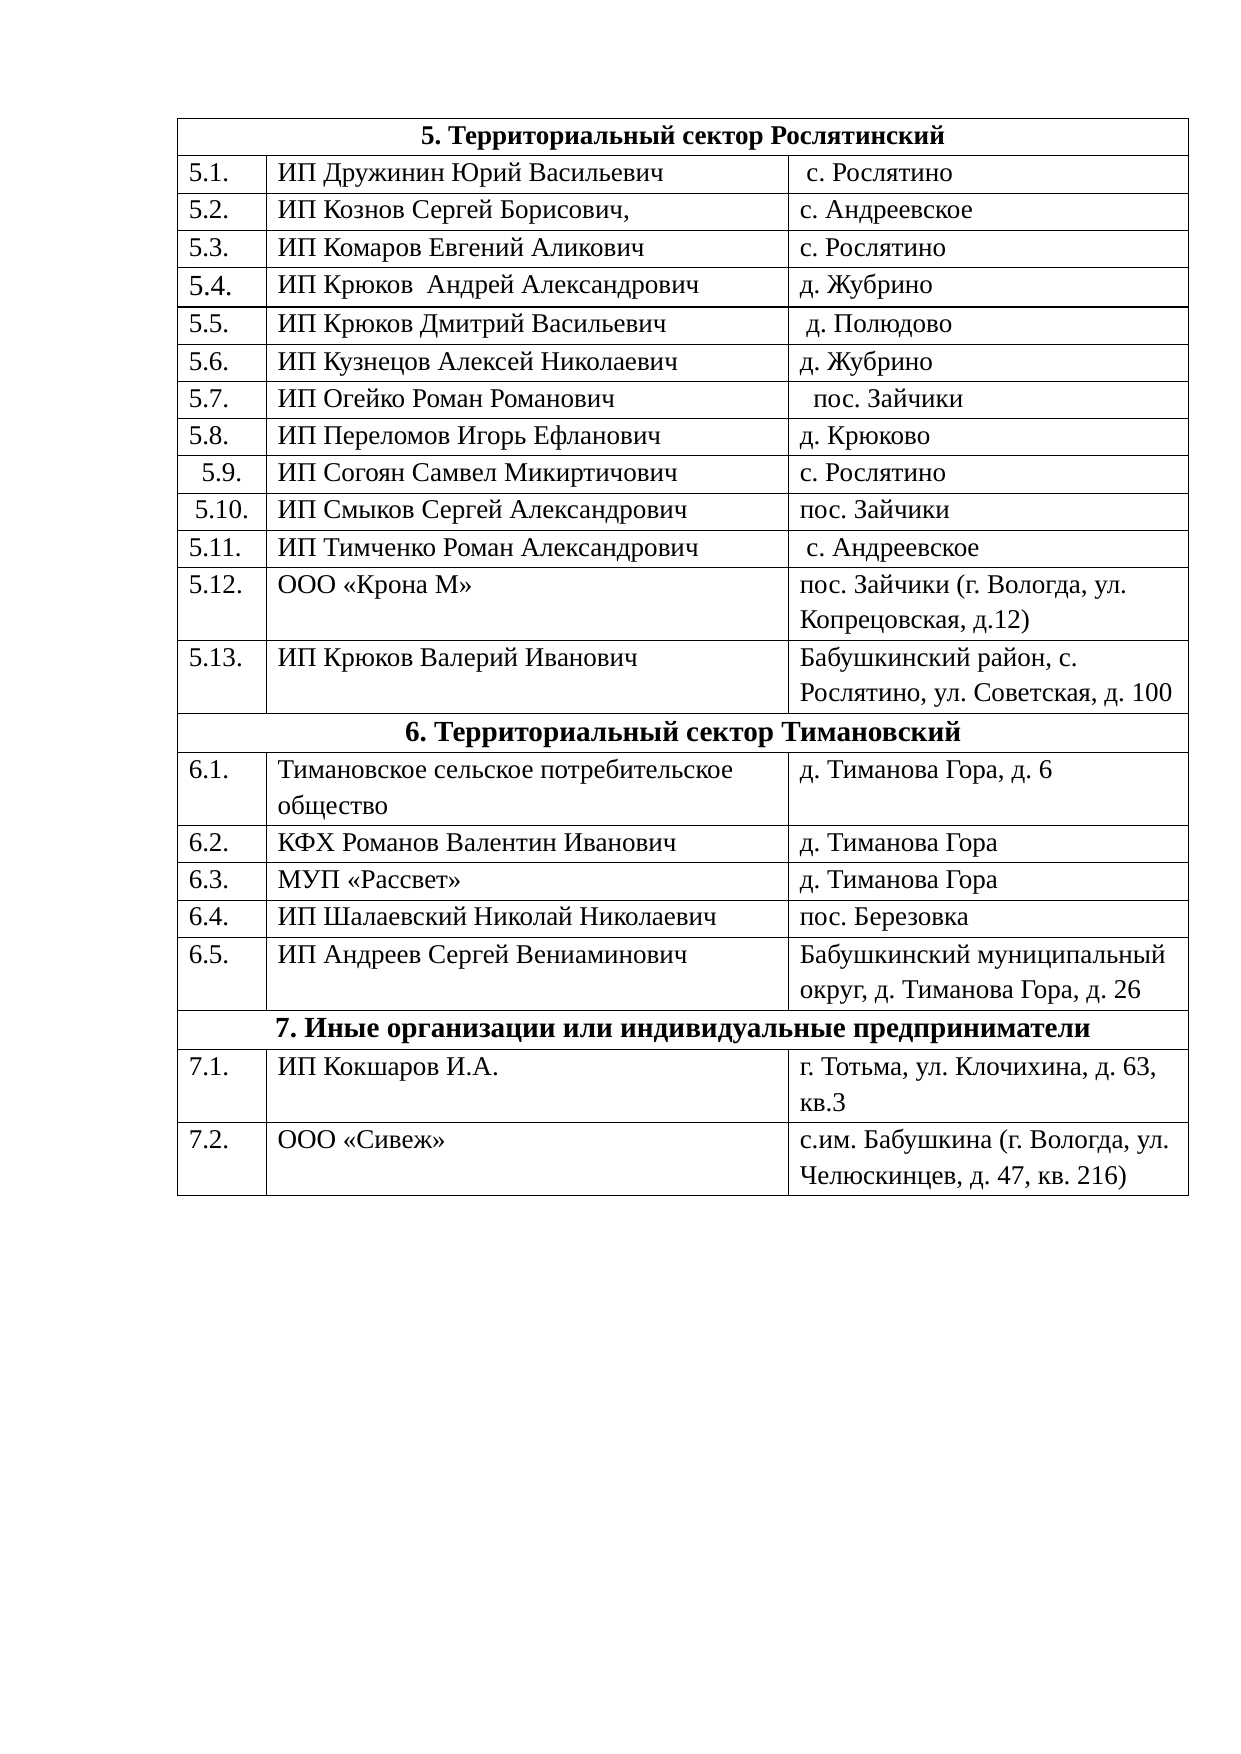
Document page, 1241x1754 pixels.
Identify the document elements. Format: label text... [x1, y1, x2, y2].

table_cell 6.4. [178, 901, 266, 937]
table_cell ИП Огейко Роман Романович [267, 382, 788, 418]
table_cell 5.8. [178, 419, 266, 455]
table_cell 5.10. [178, 494, 266, 529]
table_cell ИП Согоян Самвел Микиртичович [267, 456, 788, 492]
table_cell 6.2. [178, 826, 266, 862]
table_cell ООО «Крона М» [267, 568, 788, 640]
table_cell 5.11. [178, 531, 266, 567]
table_cell 5.2. [178, 194, 266, 230]
table_cell ИП Смыков Сергей Александрович [267, 494, 788, 529]
table_cell ИП Шалаевский Николай Николаевич [267, 901, 788, 937]
table_cell 6. Территориальный сектор Тимановский [178, 714, 1188, 752]
table_cell 6.1. [178, 753, 266, 825]
table_cell 7. Иные организации или индивидуальные предприниматели [178, 1011, 1188, 1049]
table_cell ИП Кузнецов Алексей Николаевич [267, 345, 788, 381]
table_cell г. Тотьма, ул. Клочихина, д. 63, кв.3 [789, 1050, 1188, 1122]
table_cell д. Жубрино [789, 345, 1188, 381]
table_cell ИП Комаров Евгений Аликович [267, 231, 788, 267]
table_cell 5.3. [178, 231, 266, 267]
table_cell 5.9. [178, 456, 266, 492]
table_cell 6.5. [178, 938, 266, 1009]
table_cell с. Рослятино [789, 231, 1188, 267]
table_cell с. Рослятино [789, 156, 1188, 192]
table_cell 6.3. [178, 863, 266, 899]
table_cell 5.7. [178, 382, 266, 418]
table_cell д. Тиманова Гора [789, 826, 1188, 862]
table_cell с. Андреевское [789, 531, 1188, 567]
table_cell ИП Крюков Дмитрий Васильевич [267, 308, 788, 344]
table_cell Бабушкинский район, с. Рослятино, ул. Советская, д. 100 [789, 641, 1188, 713]
table_cell пос. Березовка [789, 901, 1188, 937]
table_cell ИП Крюков Андрей Александрович [267, 268, 788, 306]
table_cell Бабушкинский муниципальный округ, д. Тиманова Гора, д. 26 [789, 938, 1188, 1009]
table_cell пос. Зайчики (г. Вологда, ул. Копрецовская, д.12) [789, 568, 1188, 640]
table_cell ИП Кокшаров И.А. [267, 1050, 788, 1122]
table_cell 5.12. [178, 568, 266, 640]
table_cell ИП Переломов Игорь Ефланович [267, 419, 788, 455]
table_cell ИП Дружинин Юрий Васильевич [267, 156, 788, 192]
table_cell д. Крюково [789, 419, 1188, 455]
table_cell Тимановское сельское потребительское общество [267, 753, 788, 825]
table_cell пос. Зайчики [789, 382, 1188, 418]
table_cell ИП Тимченко Роман Александрович [267, 531, 788, 567]
table_cell д. Жубрино [789, 268, 1188, 306]
table_cell 5.13. [178, 641, 266, 713]
table_cell 5. Территориальный сектор Рослятинский [178, 119, 1188, 155]
table_cell с. Рослятино [789, 456, 1188, 492]
table_cell д. Тиманова Гора [789, 863, 1188, 899]
table_cell ИП Крюков Валерий Иванович [267, 641, 788, 713]
table_cell МУП «Рассвет» [267, 863, 788, 899]
table_cell 5.6. [178, 345, 266, 381]
table_cell ИП Андреев Сергей Вениаминович [267, 938, 788, 1009]
table_cell с.им. Бабушкина (г. Вологда, ул. Челюскинцев, д. 47, кв. 216) [789, 1123, 1188, 1195]
table_cell 5.5. [178, 308, 266, 344]
table_cell д. Полюдово [789, 308, 1188, 344]
table_cell пос. Зайчики [789, 494, 1188, 529]
table_cell 7.2. [178, 1123, 266, 1195]
table_cell 5.4. [178, 268, 266, 306]
table_cell д. Тиманова Гора, д. 6 [789, 753, 1188, 825]
table_cell с. Андреевское [789, 194, 1188, 230]
table_cell 7.1. [178, 1050, 266, 1122]
table_cell 5.1. [178, 156, 266, 192]
table_cell ООО «Сивеж» [267, 1123, 788, 1195]
table_cell КФХ Романов Валентин Иванович [267, 826, 788, 862]
table_cell ИП Кознов Сергей Борисович, [267, 194, 788, 230]
